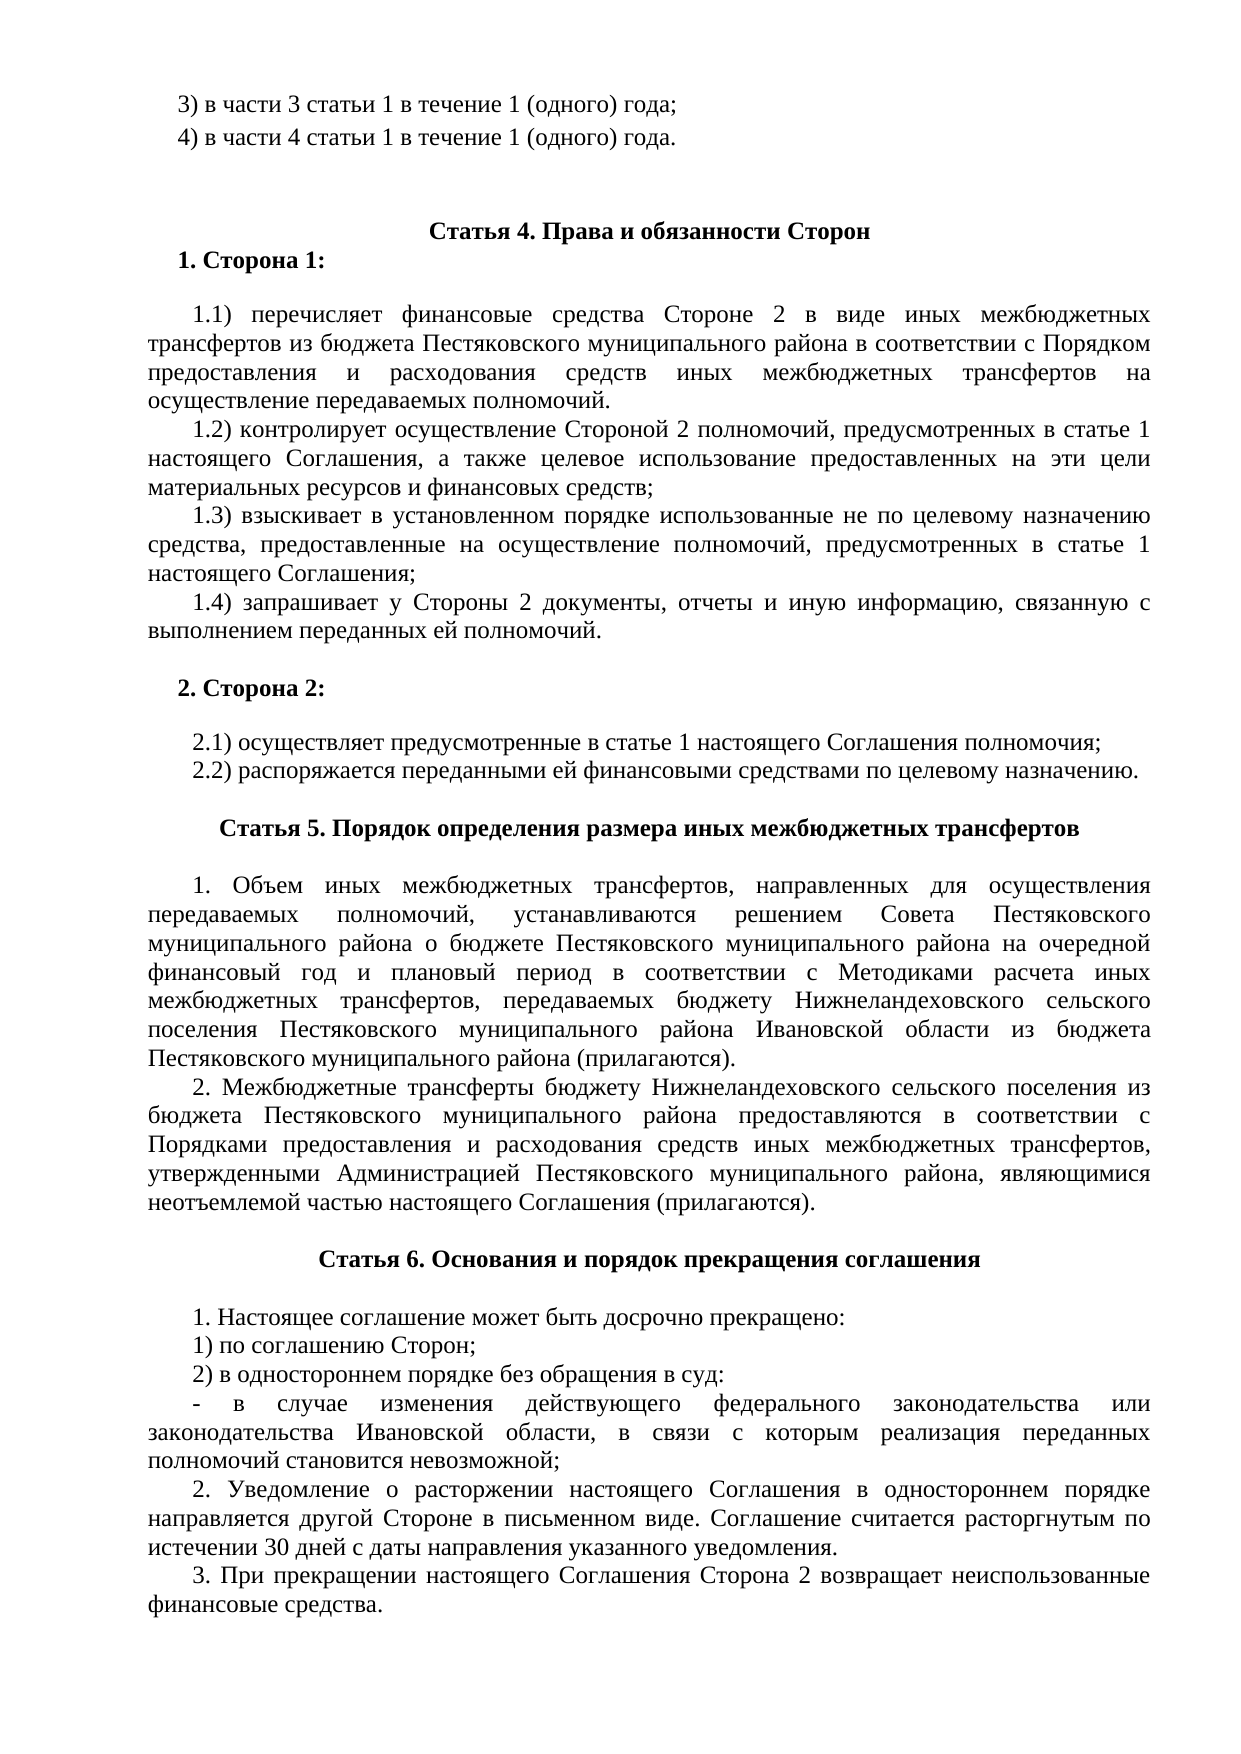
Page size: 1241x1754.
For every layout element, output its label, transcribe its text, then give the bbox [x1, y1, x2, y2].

text 2) в одностороннем порядке без обращения в суд: [148, 1359, 1152, 1388]
text 2. Межбюджетные трансферты бюджету Нижнеландеховского сельского поселения из бюджета Пестяковского муниципального района предоставляются в соответствии с Порядками предоставления и расходования средств иных межбюджетных трансфертов, утвержденными Администрацией Пестяковского муниципального района, являющимися неотъемлемой частью настоящего Соглашения (прилагаются). [148, 1072, 1152, 1215]
text 1. Сторона 1: [148, 245, 1152, 274]
text 1. Объем иных межбюджетных трансфертов, направленных для осуществления передаваемых полномочий, устанавливаются решением Совета Пестяковского муниципального района о бюджете Пестяковского муниципального района на очередной финансовый год и плановый период в соответствии с Методиками расчета иных межбюджетных трансфертов, передаваемых бюджету Нижнеландеховского сельского поселения Пестяковского муниципального района Ивановской области из бюджета Пестяковского муниципального района (прилагаются). [148, 870, 1152, 1072]
text 3. При прекращении настоящего Соглашения Сторона 2 возвращает неиспользованные финансовые средства. [148, 1560, 1152, 1618]
text 1.3) взыскивает в установленном порядке использованные не по целевому назначению средства, предоставленные на осуществление полномочий, предусмотренных в статье 1 настоящего Соглашения; [148, 500, 1152, 587]
text 1.2) контролирует осуществление Стороной 2 полномочий, предусмотренных в статье 1 настоящего Соглашения, а также целевое использование предоставленных на эти цели материальных ресурсов и финансовых средств; [148, 414, 1152, 500]
text 2. Уведомление о расторжении настоящего Соглашения в одностороннем порядке направляется другой Стороне в письменном виде. Соглашение считается расторгнутым по истечении 30 дней с даты направления указанного уведомления. [148, 1474, 1152, 1560]
text 2.2) распоряжается переданными ей финансовыми средствами по целевому назначению. [148, 755, 1152, 784]
text 2.1) осуществляет предусмотренные в статье 1 настоящего Соглашения полномочия; [148, 727, 1152, 755]
text 1.4) запрашивает у Стороны 2 документы, отчеты и иную информацию, связанную с выполнением переданных ей полномочий. [148, 587, 1152, 644]
text 4) в части 4 статьи 1 в течение 1 (одного) года. [148, 122, 1152, 150]
text Статья 5. Порядок определения размера иных межбюджетных трансфертов [148, 813, 1152, 842]
text Статья 6. Основания и порядок прекращения соглашения [148, 1244, 1152, 1273]
text 3) в части 3 статьи 1 в течение 1 (одного) года; [148, 89, 1152, 117]
text 1. Настоящее соглашение может быть досрочно прекращено: [148, 1302, 1152, 1330]
text 1) по соглашению Сторон; [148, 1330, 1152, 1359]
text - в случае изменения действующего федерального законодательства или законодательства Ивановской области, в связи с которым реализация переданных полномочий становится невозможной; [148, 1388, 1152, 1474]
text 1.1) перечисляет финансовые средства Стороне 2 в виде иных межбюджетных трансфертов из бюджета Пестяковского муниципального района в соответствии с Порядком предоставления и расходования средств иных межбюджетных трансфертов на осуществление передаваемых полномочий. [148, 299, 1152, 414]
text Статья 4. Права и обязанности Сторон [148, 216, 1152, 245]
text 2. Сторона 2: [148, 673, 1152, 702]
